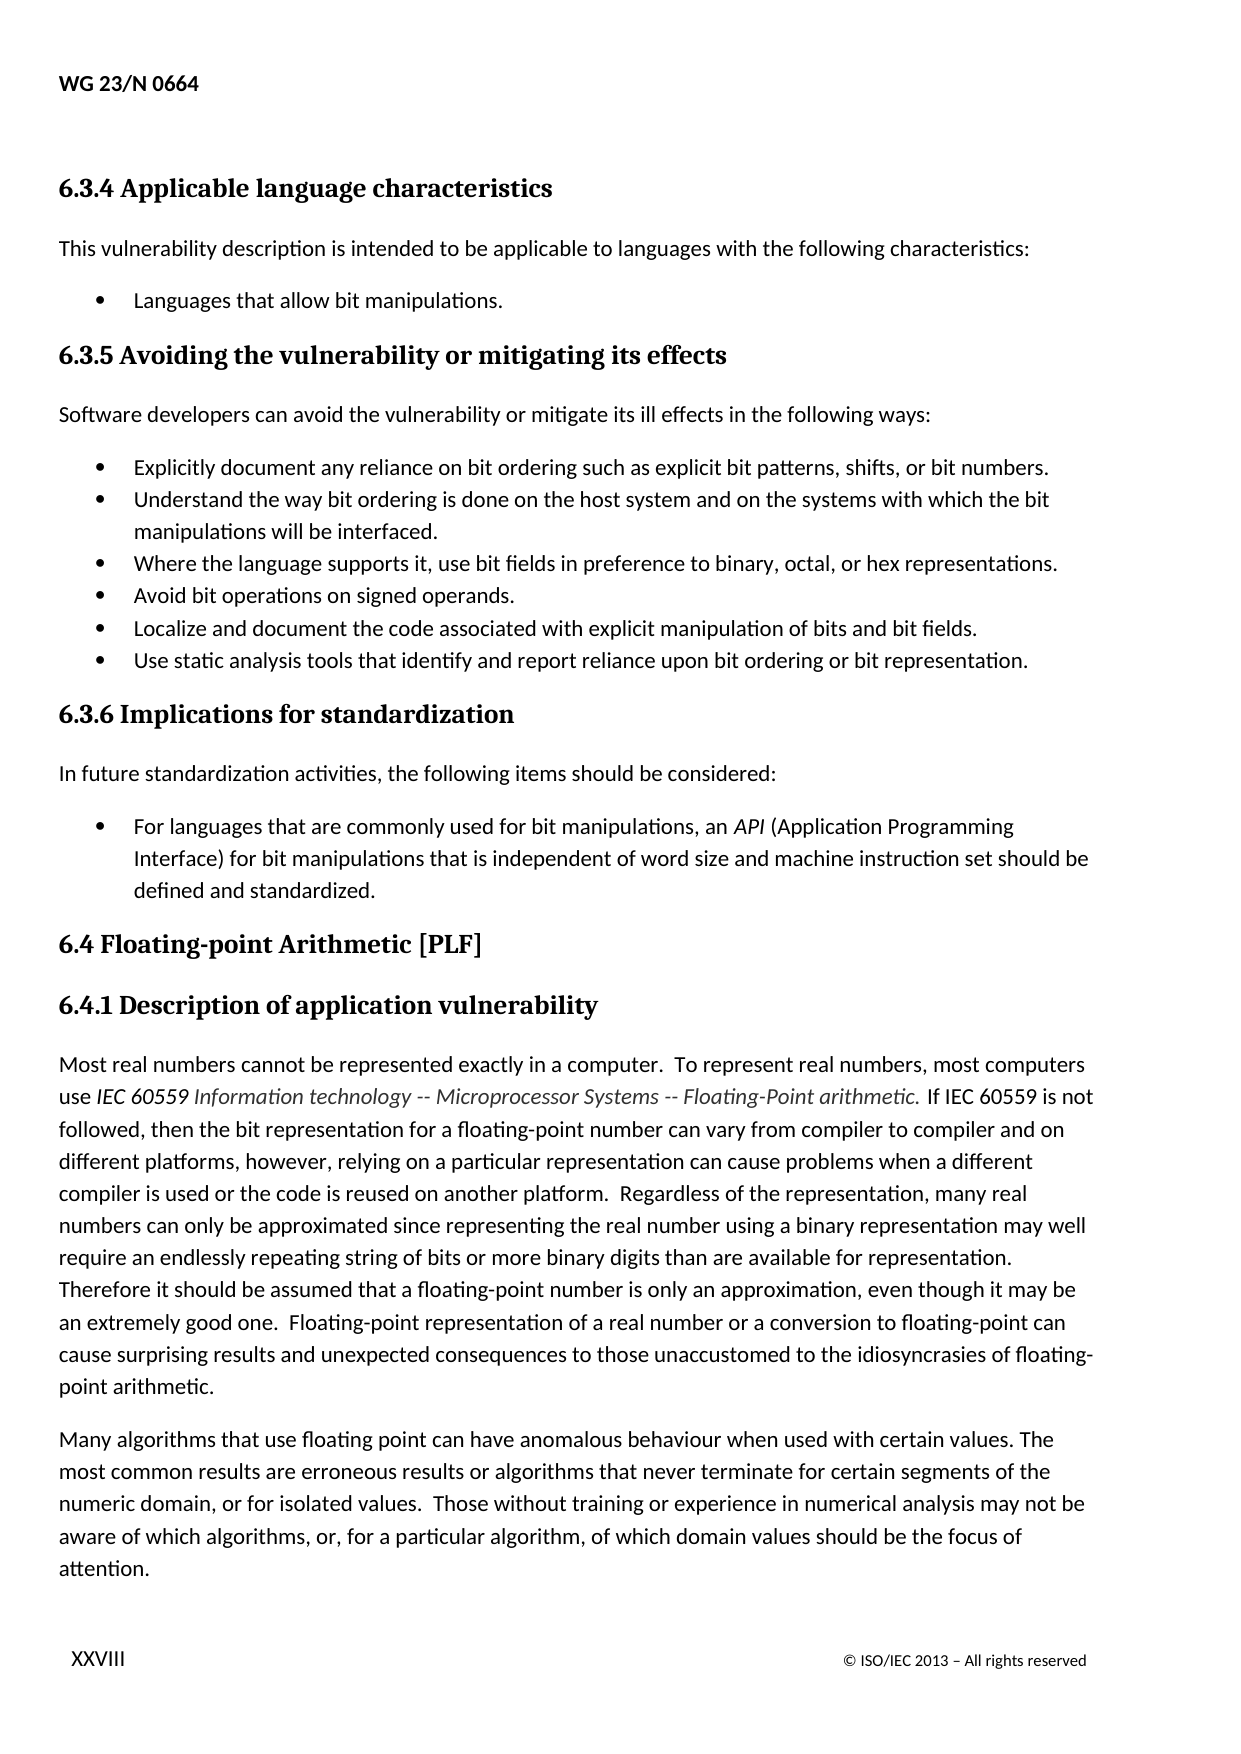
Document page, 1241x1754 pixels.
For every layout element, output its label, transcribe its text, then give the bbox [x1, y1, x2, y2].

text In future standardization activities, the following items should be considered: [58, 759, 1099, 787]
list Explicitly document any reliance on bit ordering such as explicit bit patterns, shifts, or bit numbers. [96, 453, 1099, 481]
subtitle 6.4.1 Description of application vulnerability [58, 990, 1099, 1021]
list Avoid bit operations on signed operands. [96, 582, 1099, 609]
text Many algorithms that use floating point can have anomalous behaviour when used with certain values. The most common results are erroneous results or algorithms that never terminate for certain segments of the numeric domain, or for isolated values. Those without training or experience in numerical analysis may not be aware of which algorithms, or, for a particular algorithm, of which domain values should be the focus of attention. [58, 1425, 1099, 1582]
subtitle 6.3.5 Avoiding the vulnerability or mitigating its effects [58, 340, 1099, 371]
text Most real numbers cannot be represented exactly in a computer. To represent real numbers, most computers use IEC 60559 Information technology -- Microprocessor Systems -- Floating-Point arithmetic. If IEC 60559 is not followed, then the bit representation for a floating-point number can vary from compiler to compiler and on different platforms, however, relying on a particular representation can cause problems when a different compiler is used or the code is reused on another platform. Regardless of the representation, many real numbers can only be approximated since representing the real number using a binary representation may well require an endlessly repeating string of bits or more binary digits than are available for representation. Therefore it should be assumed that a floating-point number is only an approximation, even though it may be an extremely good one. Floating-point representation of a real number or a conversion to floating-point can cause surprising results and unexpected consequences to those unaccustomed to the idiosyncrasies of floating-point arithmetic. [58, 1050, 1099, 1400]
text This vulnerability description is intended to be applicable to languages with the following characteristics: [58, 234, 1099, 262]
text Software developers can avoid the vulnerability or mitigate its ill effects in the following ways: [58, 400, 1099, 428]
list Use static analysis tools that identify and report reliance upon bit ordering or bit representation. [96, 646, 1099, 674]
list For languages that are commonly used for bit manipulations, an API (Application Programming Interface) for bit manipulations that is independent of word size and machine instruction set should be defined and standardized. [96, 812, 1099, 904]
list Understand the way bit ordering is done on the host system and on the systems with which the bit manipulations will be interfaced. [96, 485, 1099, 545]
subtitle 6.3.4 Applicable language characteristics [58, 173, 1099, 205]
list Localize and document the code associated with explicit manipulation of bits and bit fields. [96, 614, 1099, 642]
subtitle 6.4 Floating-point Arithmetic [PLF] [58, 929, 1099, 961]
list Languages that allow bit manipulations. [96, 287, 1099, 315]
list Where the language supports it, use bit fields in preference to binary, octal, or hex representations. [96, 549, 1099, 577]
subtitle 6.3.6 Implications for standardization [58, 699, 1099, 730]
